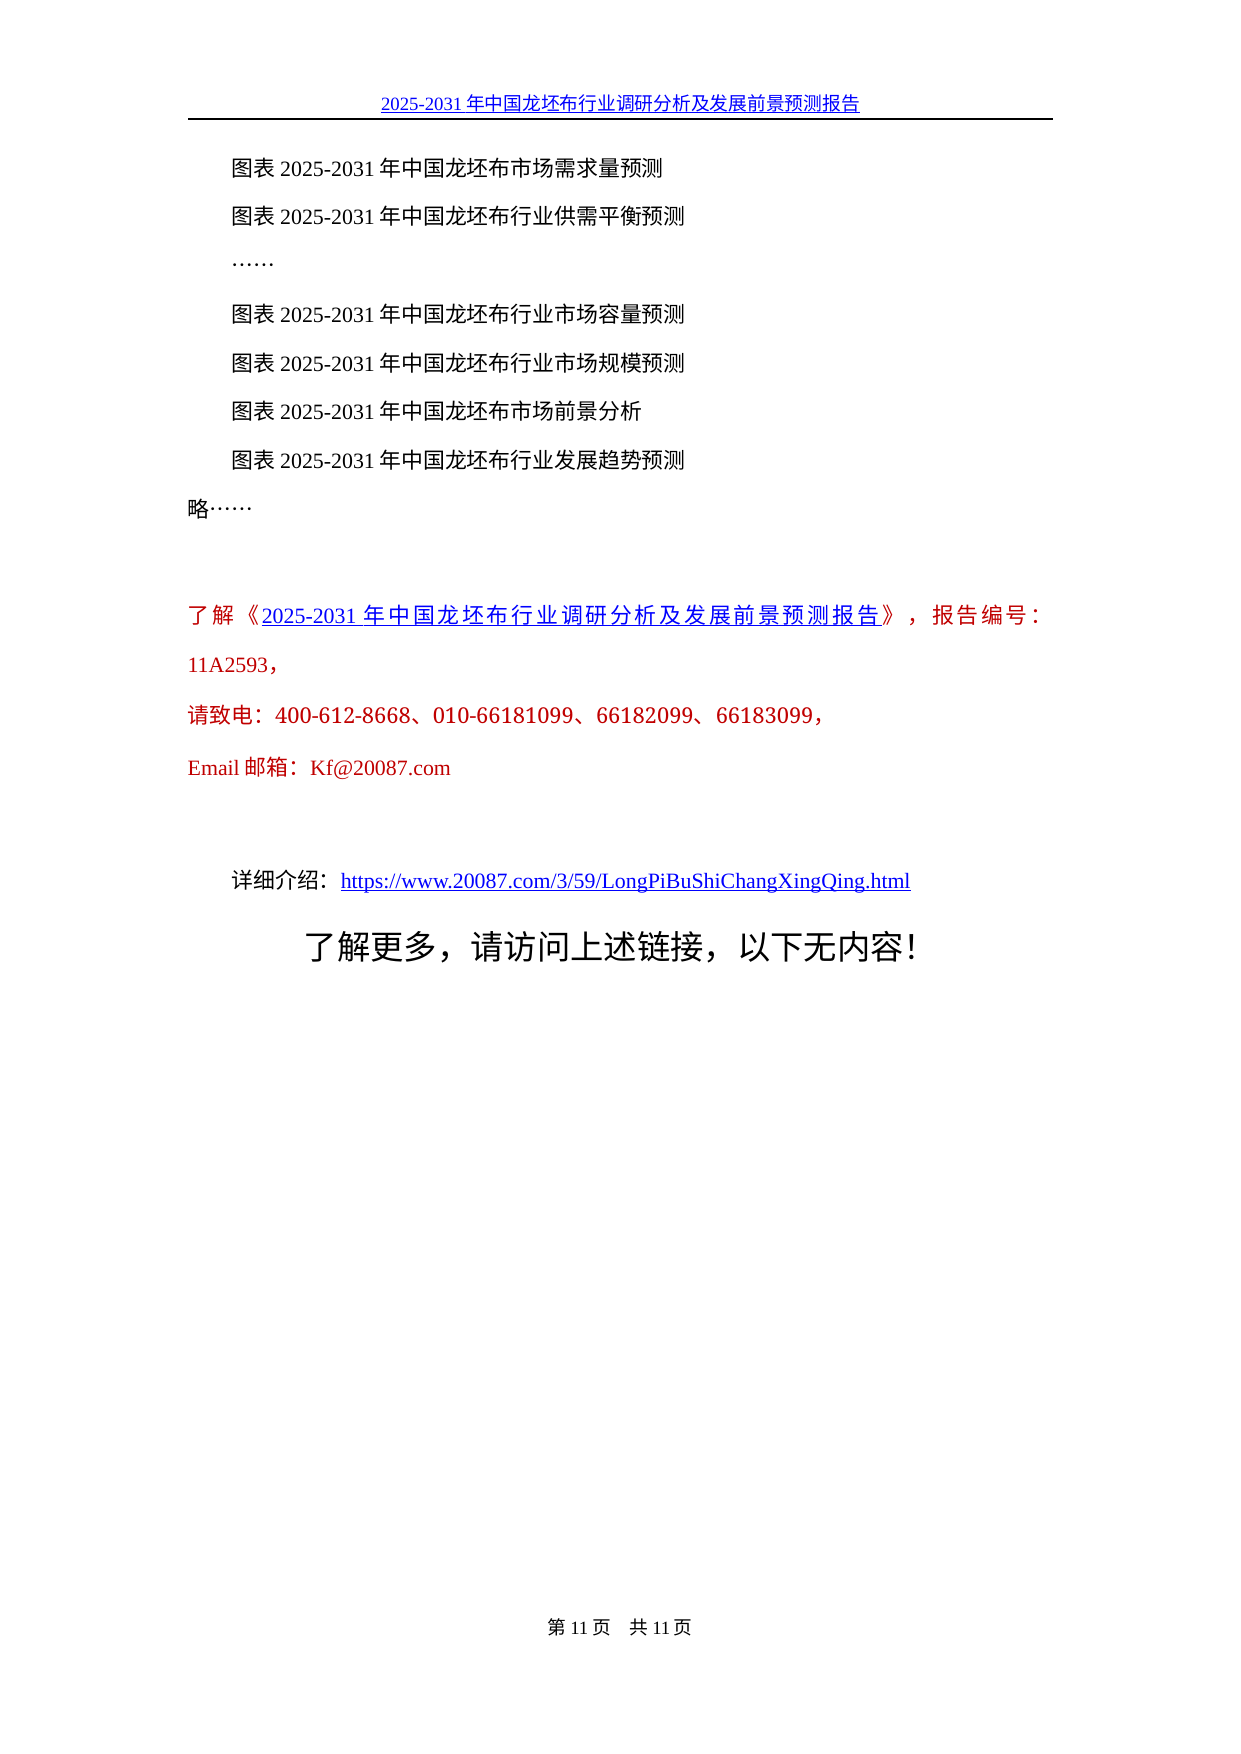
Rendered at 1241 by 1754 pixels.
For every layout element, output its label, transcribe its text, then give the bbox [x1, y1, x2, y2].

text 详细介绍：https://www.20087.com/3/59/LongPiBuShiChangXingQing.html [187, 863, 1053, 895]
text 请致电：400-612-8668、010-66181099、66182099、66183099， [187, 698, 1053, 731]
text 了解《2025-2031年中国龙坯布行业调研分析及发展前景预测报告》，报告编号：11A2593， [187, 598, 1053, 679]
title 了解更多，请访问上述链接，以下无内容！ [187, 913, 1053, 978]
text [187, 150, 1053, 524]
text Email邮箱：Kf@20087.com [187, 750, 1053, 782]
